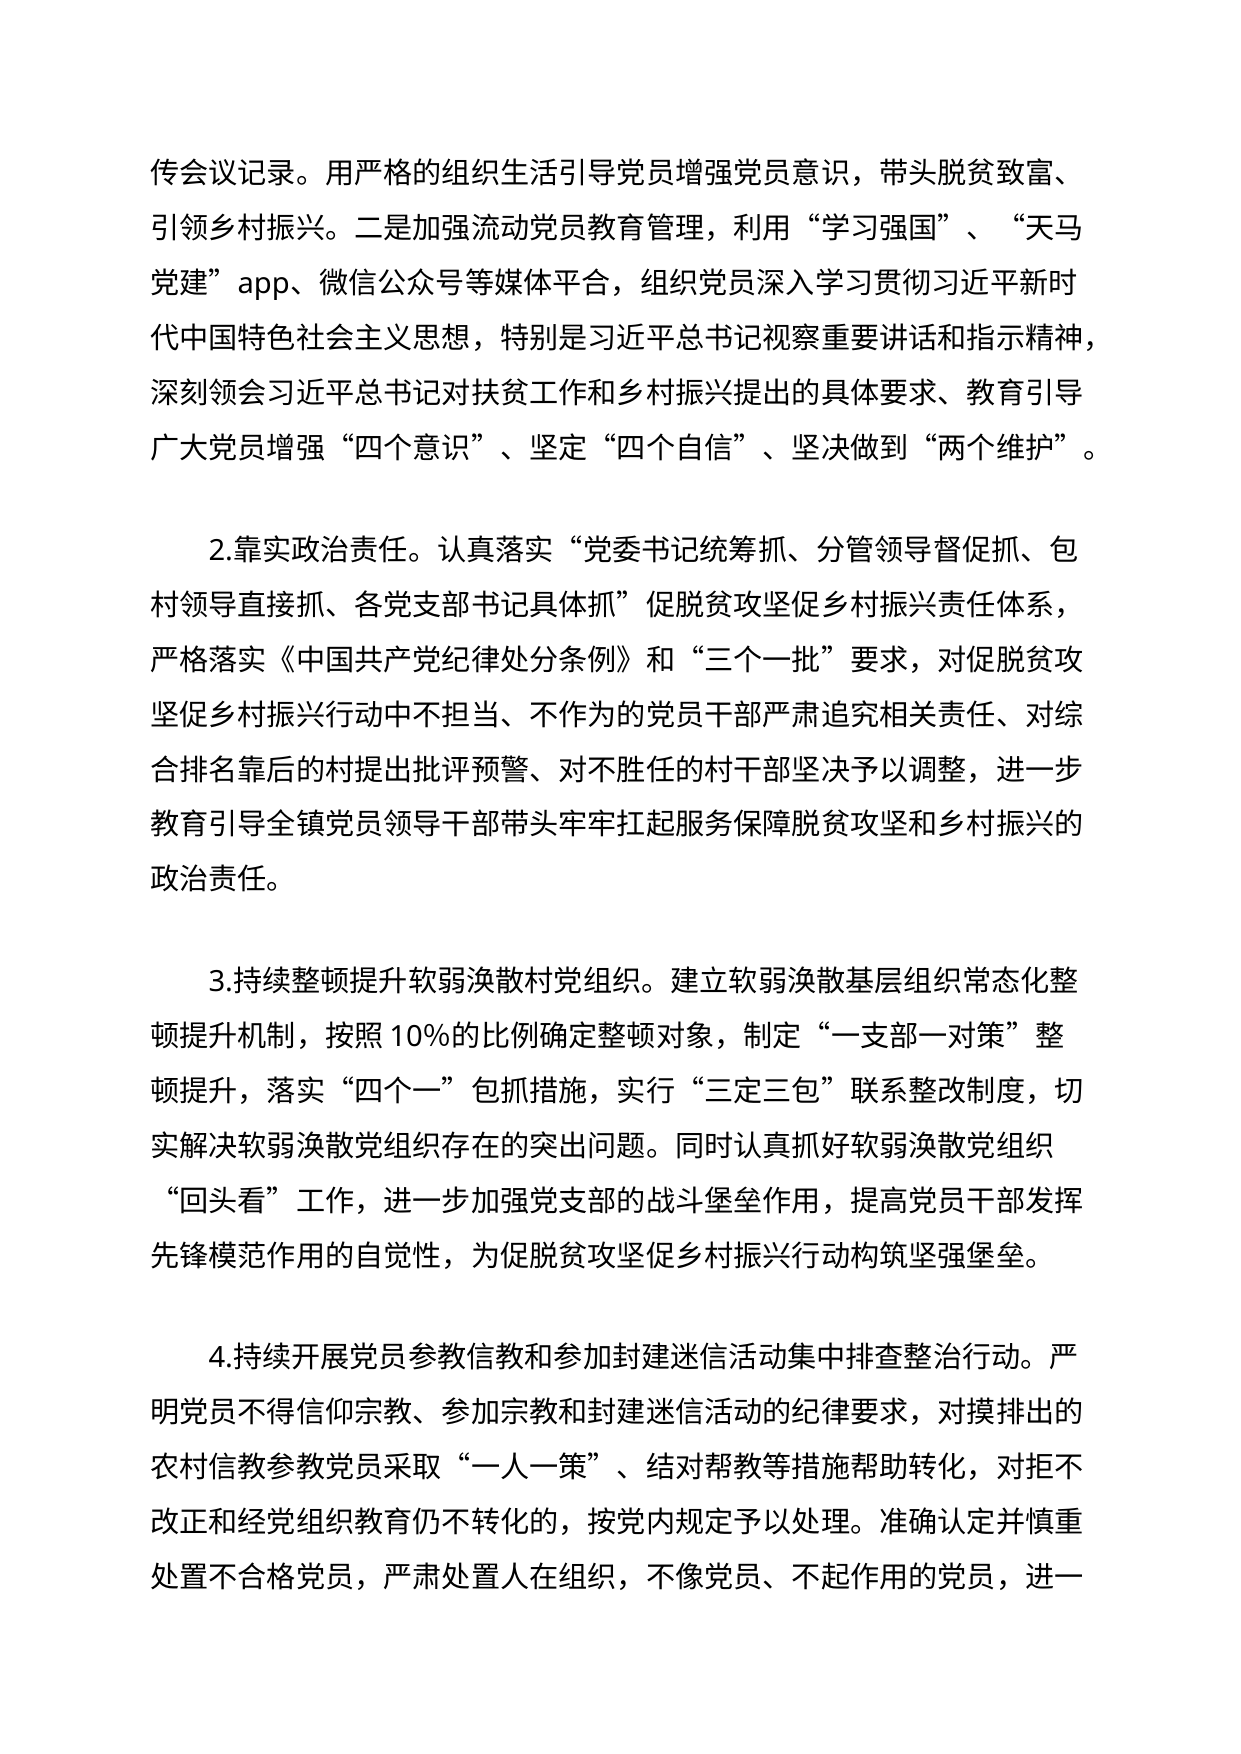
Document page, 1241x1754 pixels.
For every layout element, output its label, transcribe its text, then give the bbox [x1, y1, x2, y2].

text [150, 1334, 1090, 1596]
text 2.靠实政治责任。认真落实“党委书记统筹抓、分管领导督促抓、包村领导直接抓、各党支部书记具体抓”促脱贫攻坚促乡村振兴责任体系，严格落实《中国共产党纪律处分条例》和“三个一批”要求，对促脱贫攻坚促乡村振兴行动中不担当、不作为的党员干部严肃追究相关责任、对综合排名靠后的村提出批评预警、对不胜任的村干部坚决予以调整，进一步教育引导全镇党员领导干部带头牢牢扛起服务保障脱贫攻坚和乡村振兴的政治责任。 [150, 526, 1090, 898]
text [150, 150, 1090, 467]
text 3.持续整顿提升软弱涣散村党组织。建立软弱涣散基层组织常态化整顿提升机制，按照10％的比例确定整顿对象，制定“一支部一对策”整顿提升，落实“四个一”包抓措施，实行“三定三包”联系整改制度，切实解决软弱涣散党组织存在的突出问题。同时认真抓好软弱涣散党组织“回头看”工作，进一步加强党支部的战斗堡垒作用，提高党员干部发挥先锋模范作用的自觉性，为促脱贫攻坚促乡村振兴行动构筑坚强堡垒。 [150, 958, 1090, 1274]
